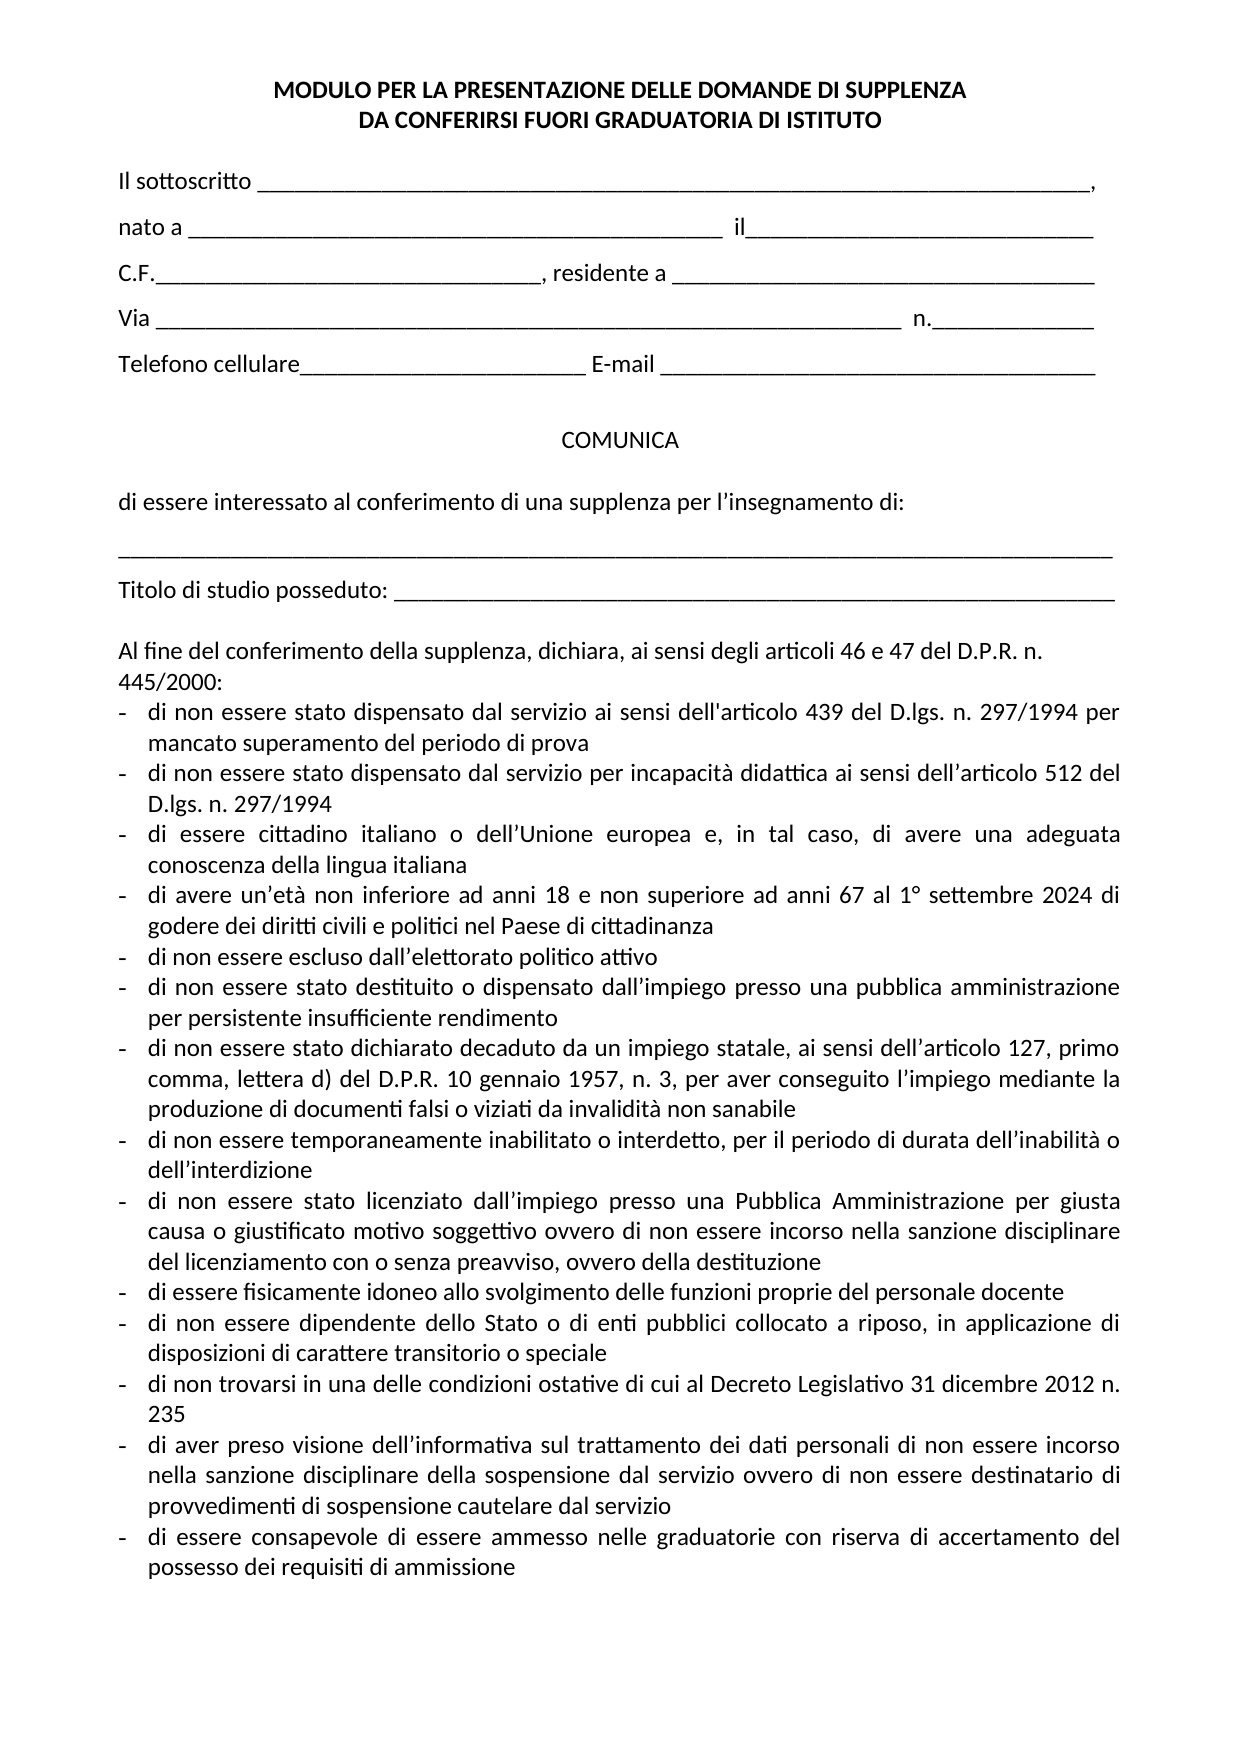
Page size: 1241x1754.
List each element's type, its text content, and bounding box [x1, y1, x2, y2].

list di non essere temporaneamente inabilitato o interdetto, per il periodo di durata dell’inabilità o dell’interdizione [118, 1124, 1122, 1185]
text Via ____________________________________________________________ n._____________ [118, 303, 1122, 333]
text Il sottoscritto ___________________________________________________________________, nato a ___________________________________________ il____________________________ [118, 165, 1122, 242]
list di essere fisicamente idoneo allo svolgimento delle funzioni proprie del personale docente [118, 1276, 1122, 1307]
text 445/2000: [118, 666, 1122, 697]
text COMUNICA [118, 424, 1122, 455]
list di non essere stato dispensato dal servizio ai sensi dell'articolo 439 del D.lgs. n. 297/1994 per mancato superamento del periodo di prova [118, 697, 1122, 758]
list di avere un’età non inferiore ad anni 18 e non superiore ad anni 67 al 1° settembre 2024 di godere dei diritti civili e politici nel Paese di cittadinanza [118, 880, 1122, 941]
text C.F._______________________________, residente a __________________________________ [118, 257, 1122, 287]
list di non essere stato dispensato dal servizio per incapacità didattica ai sensi dell’articolo 512 del D.lgs. n. 297/1994 [118, 758, 1122, 819]
list di aver preso visione dell’informativa sul trattamento dei dati personali di non essere incorso nella sanzione disciplinare della sospensione dal servizio ovvero di non essere destinatario di provvedimenti di sospensione cautelare dal servizio [118, 1429, 1122, 1521]
text MODULO PER LA PRESENTAZIONE DELLE DOMANDE DI SUPPLENZA [118, 74, 1122, 104]
list di non essere stato licenziato dall’impiego presso una Pubblica Amministrazione per giusta causa o giustificato motivo soggettivo ovvero di non essere incorso nella sanzione disciplinare del licenziamento con o senza preavviso, ovvero della destituzione [118, 1185, 1122, 1276]
text Al fine del conferimento della supplenza, dichiara, ai sensi degli articoli 46 e 47 del D.P.R. n. [118, 636, 1122, 666]
list di essere consapevole di essere ammesso nelle graduatorie con riserva di accertamento del possesso dei requisiti di ammissione [118, 1521, 1122, 1582]
list di essere cittadino italiano o dell’Unione europea e, in tal caso, di avere una adeguata conoscenza della lingua italiana [118, 819, 1122, 880]
text DA CONFERIRSI FUORI GRADUATORIA DI ISTITUTO [118, 104, 1122, 135]
text Titolo di studio posseduto: __________________________________________________________ [118, 574, 1122, 605]
list di non essere stato destituito o dispensato dall’impiego presso una pubblica amministrazione per persistente insufficiente rendimento [118, 971, 1122, 1032]
list di non essere dipendente dello Stato o di enti pubblici collocato a riposo, in applicazione di disposizioni di carattere transitorio o speciale [118, 1307, 1122, 1368]
list di non essere escluso dall’elettorato politico attivo [118, 941, 1122, 971]
list di non trovarsi in una delle condizioni ostative di cui al Decreto Legislativo 31 dicembre 2012 n. 235 [118, 1368, 1122, 1429]
text ________________________________________________________________________________ [118, 531, 1122, 562]
text di essere interessato al conferimento di una supplenza per l’insegnamento di: [118, 486, 1122, 516]
text Telefono cellulare_______________________ E-mail ___________________________________ [118, 348, 1122, 379]
list di non essere stato dichiarato decaduto da un impiego statale, ai sensi dell’articolo 127, primo comma, lettera d) del D.P.R. 10 gennaio 1957, n. 3, per aver conseguito l’impiego mediante la produzione di documenti falsi o viziati da invalidità non sanabile [118, 1032, 1122, 1124]
